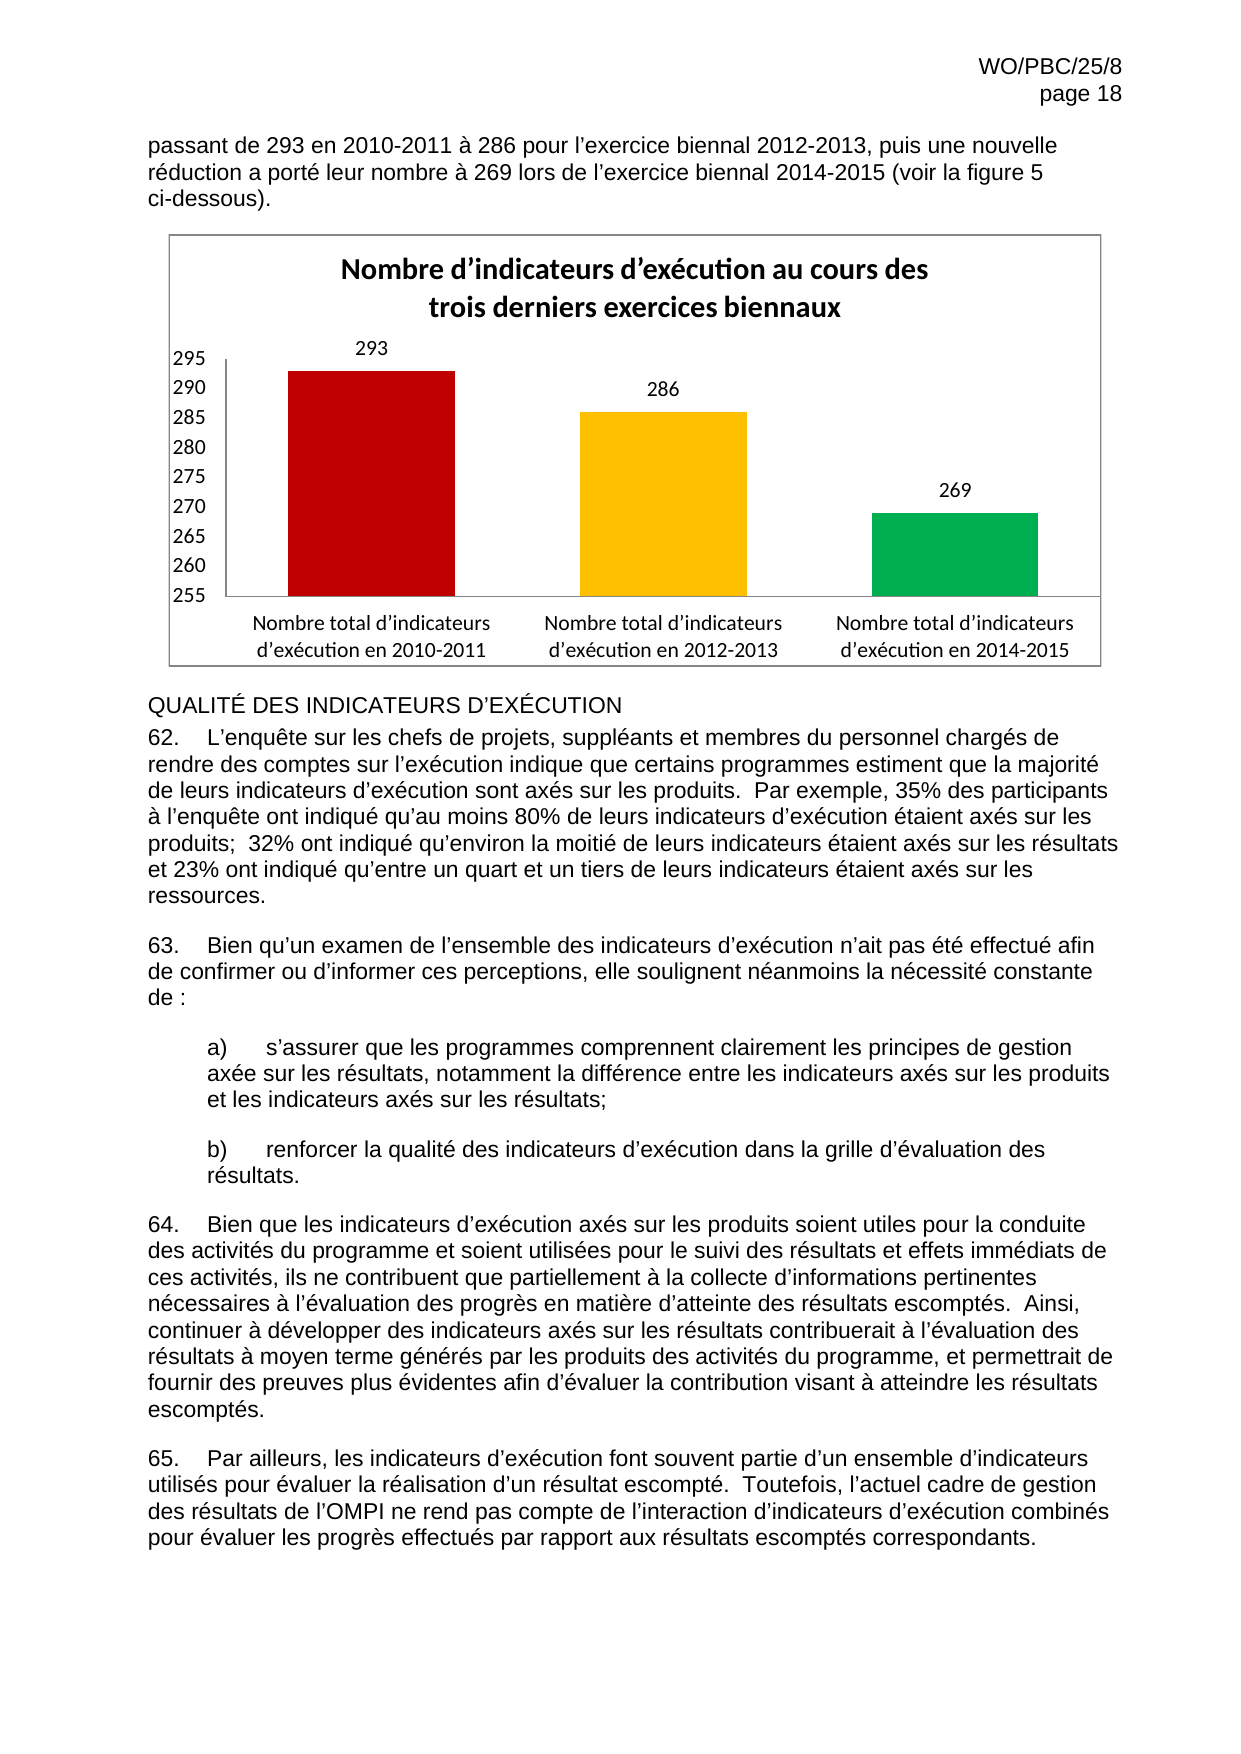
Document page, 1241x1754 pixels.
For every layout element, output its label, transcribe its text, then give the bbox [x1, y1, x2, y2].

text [148, 132, 1122, 211]
text L’enquête sur les chefs de projets, suppléants et membres du personnel chargés de rendre des comptes sur l’exécution indique que certains programmes estiment que la majorité de leurs indicateurs d’exécution sont axés sur les produits. Par exemple, 35% des participants à l’enquête ont indiqué qu’au moins 80% de leurs indicateurs d’exécution étaient axés sur les produits; 32% ont indiqué qu’environ la moitié de leurs indicateurs étaient axés sur les résultats et 23% ont indiqué qu’entre un quart et un tiers de leurs indicateurs étaient axés sur les ressources. [148, 724, 1122, 909]
text Bien qu’un examen de l’ensemble des indicateurs d’exécution n’ait pas été effectué afin de confirmer ou d’informer ces perceptions, elle soulignent néanmoins la nécessité constante de : [148, 932, 1122, 1011]
text Par ailleurs, les indicateurs d’exécution font souvent partie d’un ensemble d’indicateurs utilisés pour évaluer la réalisation d’un résultat escompté. Toutefois, l’actuel cadre de gestion des résultats de l’OMPI ne rend pas compte de l’interaction d’indicateurs d’exécution combinés pour évaluer les progrès effectués par rapport aux résultats escomptés correspondants. [148, 1445, 1122, 1550]
list s’assurer que les programmes comprennent clairement les principes de gestion axée sur les résultats, notamment la différence entre les indicateurs axés sur les produits et les indicateurs axés sur les résultats; [207, 1033, 1122, 1113]
text Bien que les indicateurs d’exécution axés sur les produits soient utiles pour la conduite des activités du programme et soient utilisées pour le suivi des résultats et effets immédiats de ces activités, ils ne contribuent que partiellement à la collecte d’informations pertinentes nécessaires à l’évaluation des progrès en matière d’atteinte des résultats escomptés. Ainsi, continuer à développer des indicateurs axés sur les résultats contribuerait à l’évaluation des résultats à moyen terme générés par les produits des activités du programme, et permettrait de fournir des preuves plus évidentes afin d’évaluer la contribution visant à atteindre les résultats escomptés. [148, 1211, 1122, 1422]
list renforcer la qualité des indicateurs d’exécution dans la grille d’évaluation des résultats. [207, 1136, 1122, 1188]
subtitle Qualité des indicateurs d’exécution [148, 692, 1122, 718]
